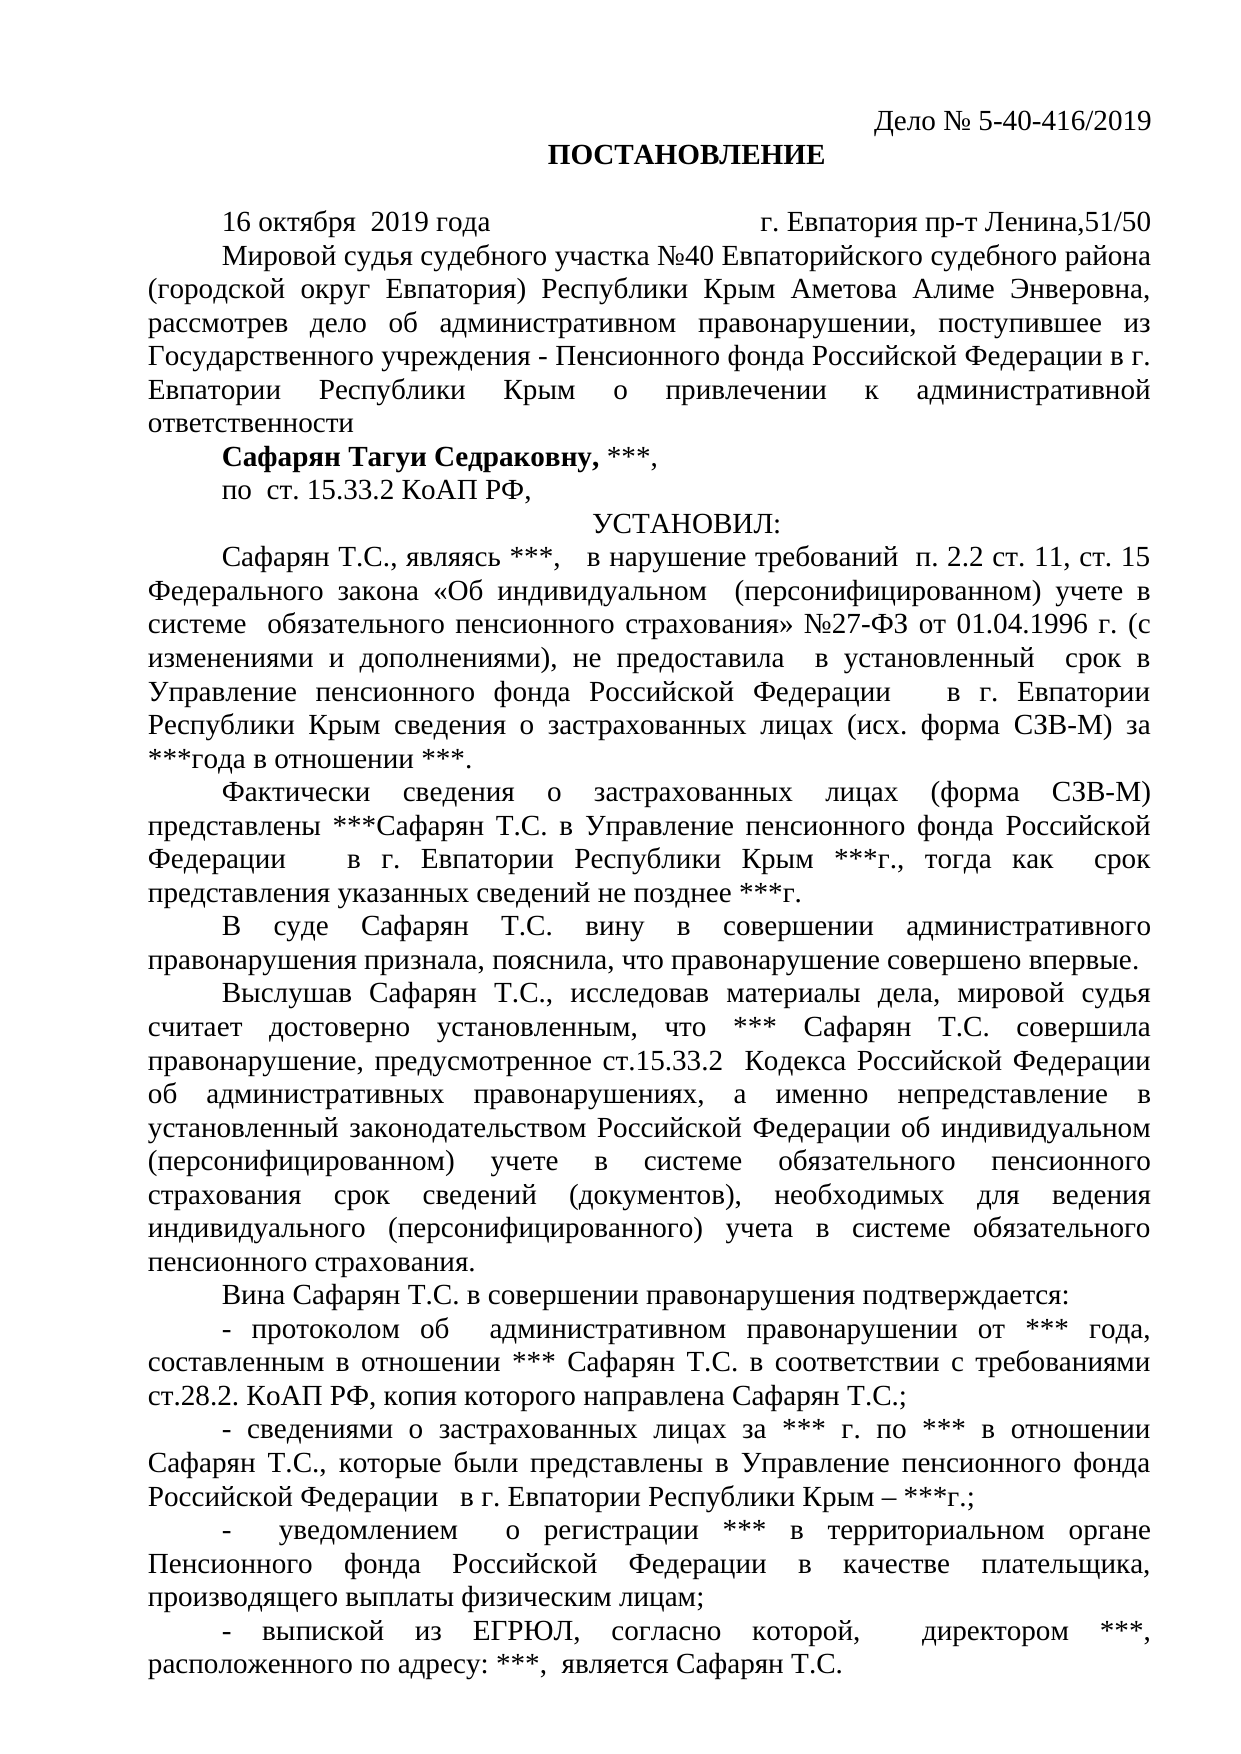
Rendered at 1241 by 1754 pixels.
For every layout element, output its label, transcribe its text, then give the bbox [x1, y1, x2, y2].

text ПОСТАНОВЛЕНИЕ [148, 137, 1152, 171]
text Вина Сафарян Т.С. в совершении правонарушения подтверждается: [148, 1277, 1152, 1311]
text Сафарян Тагуи Седраковну, ***, [148, 439, 1152, 472]
text Сафарян Т.С., являясь ***, в нарушение требований п. 2.2 ст. 11, ст. 15 Федерального закона «Об индивидуальном (персонифицированном) учете в системе обязательного пенсионного страхования» №27-ФЗ от 01.04.1996 г. (с изменениями и дополнениями), не предоставила в установленный срок в Управление пенсионного фонда Российской Федерации в г. Евпатории Республики Крым сведения о застрахованных лицах (исх. форма СЗВ-М) за ***года в отношении ***. [148, 539, 1152, 774]
text Фактически сведения о застрахованных лицах (форма СЗВ-М) представлены ***Сафарян Т.С. в Управление пенсионного фонда Российской Федерации в г. Евпатории Республики Крым ***г., тогда как срок представления указанных сведений не позднее ***г. [148, 774, 1152, 908]
text Выслушав Сафарян Т.С., исследовав материалы дела, мировой судья считает достоверно установленным, что *** Сафарян Т.С. совершила правонарушение, предусмотренное ст.15.33.2 Кодекса Российской Федерации об административных правонарушениях, а именно непредставление в установленный законодательством Российской Федерации об индивидуальном (персонифицированном) учете в системе обязательного пенсионного страхования срок сведений (документов), необходимых для ведения индивидуального (персонифицированного) учета в системе обязательного пенсионного страхования. [148, 976, 1152, 1277]
text 16 октября 2019 года г. Евпатория пр-т Ленина,51/50 [148, 204, 1152, 238]
text - протоколом об административном правонарушении от *** года, составленным в отношении *** Сафарян Т.С. в соответствии с требованиями ст.28.2. КоАП РФ, копия которого направлена Сафарян Т.С.; [148, 1311, 1152, 1412]
text - сведениями о застрахованных лицах за *** г. по *** в отношении Сафарян Т.С., которые были представлены в Управление пенсионного фонда Российской Федерации в г. Евпатории Республики Крым – ***г.; [148, 1412, 1152, 1512]
text Мировой судья судебного участка №40 Евпаторийского судебного района (городской округ Евпатория) Республики Крым Аметова Алиме Энверовна, рассмотрев дело об административном правонарушении, поступившее из Государственного учреждения - Пенсионного фонда Российской Федерации в г. Евпатории Республики Крым о привлечении к административной ответственности [148, 238, 1152, 439]
text УСТАНОВИЛ: [148, 506, 1152, 539]
text Дело № 5-40-416/2019 [148, 103, 1152, 137]
text - выпиской из ЕГРЮЛ, согласно которой, директором ***, расположенного по адресу: ***, является Сафарян Т.С. [148, 1613, 1152, 1680]
text - уведомлением о регистрации *** в территориальном органе Пенсионного фонда Российской Федерации в качестве плательщика, производящего выплаты физическим лицам; [148, 1512, 1152, 1613]
text В суде Сафарян Т.С. вину в совершении административного правонарушения признала, пояснила, что правонарушение совершено впервые. [148, 908, 1152, 976]
text по ст. 15.33.2 КоАП РФ, [148, 472, 1152, 506]
